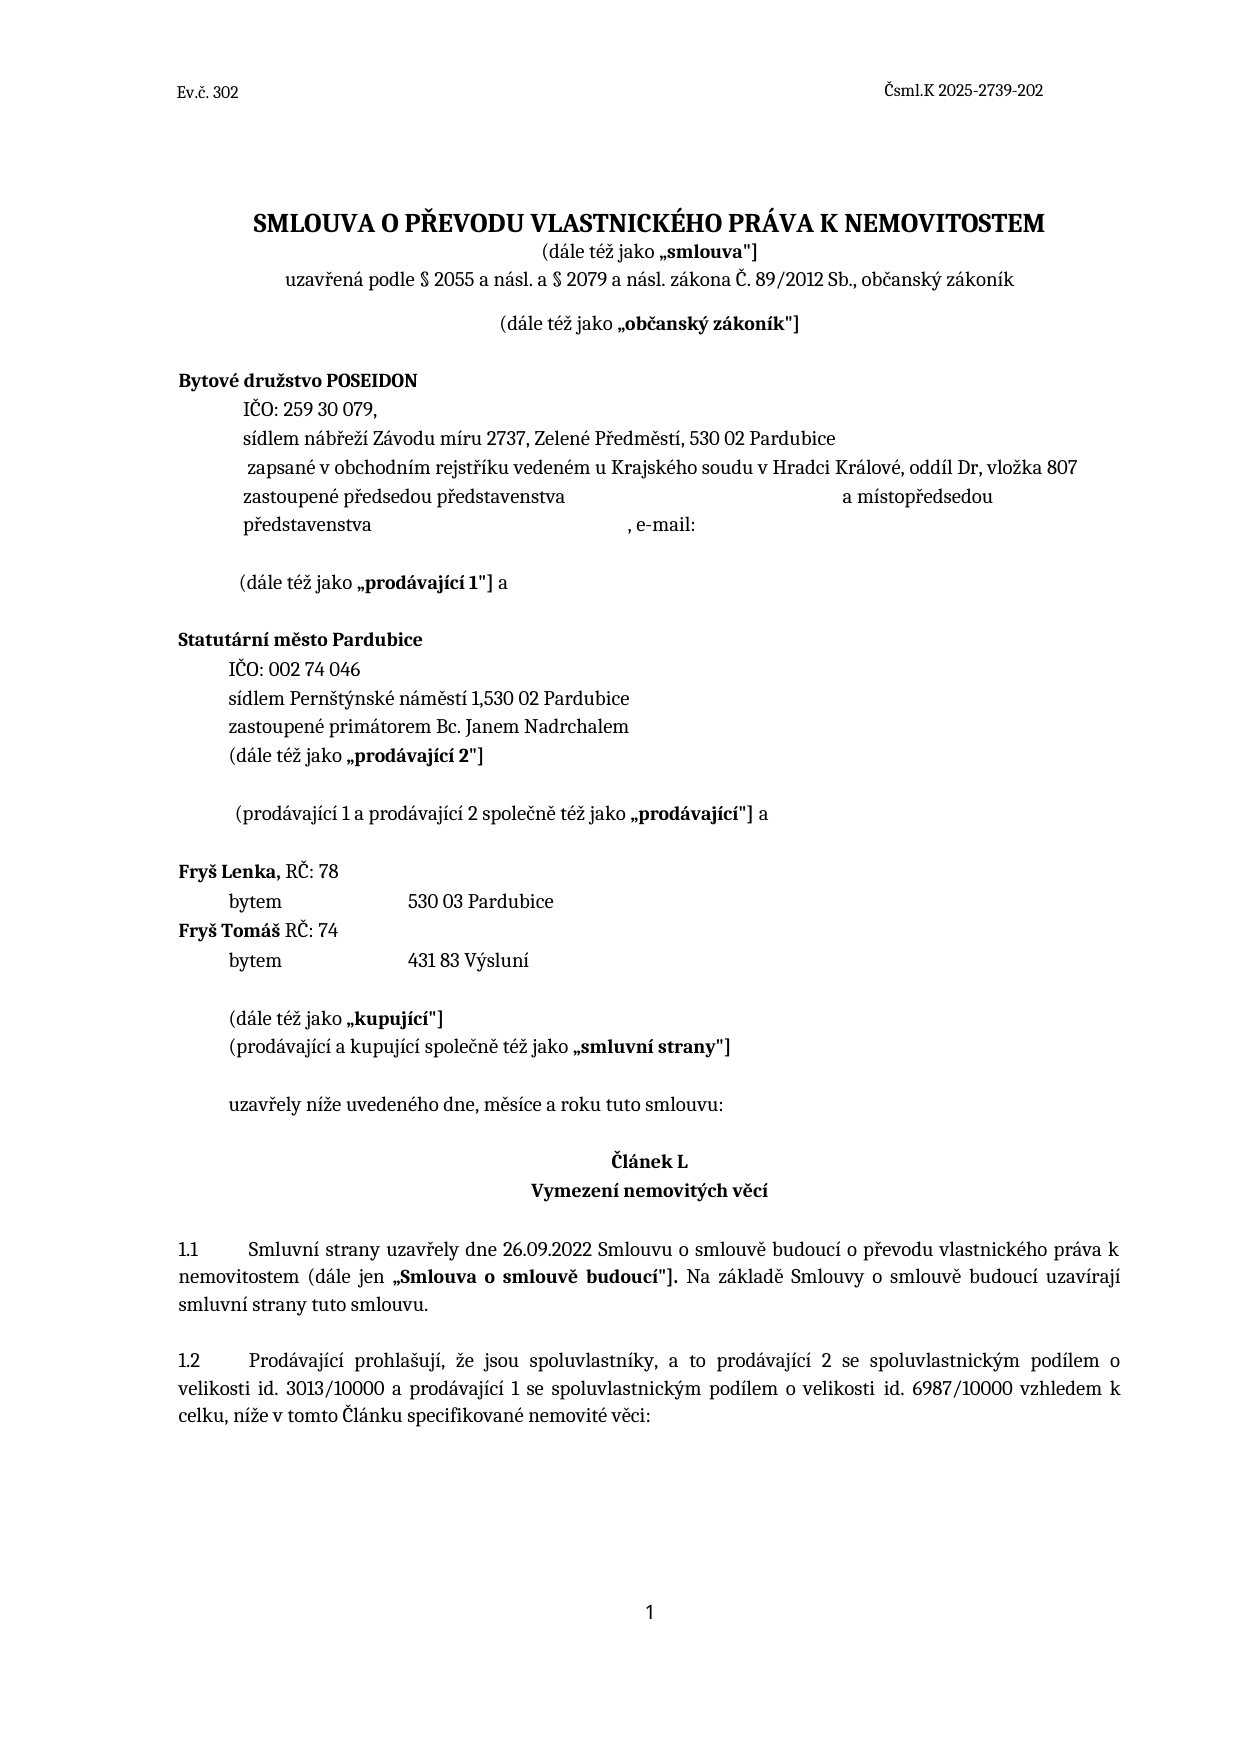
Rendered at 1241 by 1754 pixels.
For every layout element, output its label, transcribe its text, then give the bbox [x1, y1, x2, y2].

text Fryš Tomáš RČ: 74 [178, 918, 1121, 942]
text (dále též jako „prodávající 2"] [178, 744, 1121, 768]
text (dále též jako „kupující"] [178, 1006, 1121, 1030]
text sídlem Pernštýnské náměstí 1,530 02 Pardubice [178, 686, 1121, 710]
text (dále též jako „smlouva"] [178, 239, 1121, 263]
text (prodávající a kupující společně též jako „smluvní strany"] [178, 1035, 1121, 1059]
text uzavřely níže uvedeného dne, měsíce a roku tuto smlouvu: [178, 1093, 1121, 1117]
text představenstva , e-mail: [178, 513, 1121, 537]
text bytem 431 83 Výsluní [178, 948, 1121, 972]
text bytem 530 03 Pardubice [178, 890, 1121, 914]
list Smluvní strany uzavřely dne 26.09.2022 Smlouvu o smlouvě budoucí o převodu vlastnického práva k nemovitostem (dále jen „Smlouva o smlouvě budoucí"]. Na základě Smlouvy o smlouvě budoucí uzavírají smluvní strany tuto smlouvu. [178, 1237, 1121, 1316]
text uzavřená podle § 2055 a násl. a § 2079 a násl. zákona Č. 89/2012 Sb., občanský zákoník [178, 268, 1121, 292]
text IČO: 259 30 079, [178, 398, 1121, 422]
text (dále též jako „občanský zákoník"] [178, 311, 1121, 335]
text Fryš Lenka, RČ: 78 [178, 859, 1121, 883]
list Prodávající prohlašují, že jsou spoluvlastníky, a to prodávající 2 se spoluvlastnickým podílem o velikosti id. 3013/10000 a prodávající 1 se spoluvlastnickým podílem o velikosti id. 6987/10000 vzhledem k celku, níže v tomto Článku specifikované nemovité věci: [178, 1349, 1121, 1428]
text (prodávající 1 a prodávající 2 společně též jako „prodávající"] a [178, 802, 1121, 826]
text Ev.č. 302 [176, 83, 239, 103]
text IČO: 002 74 046 [178, 657, 1121, 681]
text Článek L Vymezení nemovitých věcí [178, 1151, 1121, 1202]
text Čsml.K 2025-2739-202 [884, 80, 1043, 100]
text sídlem nábřeží Závodu míru 2737, Zelené Předměstí, 530 02 Pardubice [178, 427, 1121, 451]
text SMLOUVA O PŘEVODU VLASTNICKÉHO PRÁVA K NEMOVITOSTEM [178, 208, 1121, 239]
text Bytové družstvo POSEIDON [178, 369, 1121, 392]
text (dále též jako „prodávající 1"] a [178, 571, 1121, 595]
text Statutární město Pardubice [178, 629, 1121, 652]
text zastoupené primátorem Bc. Janem Nadrchalem [178, 715, 1121, 739]
text zapsané v obchodním rejstříku vedeném u Krajského soudu v Hradci Králové, oddíl Dr, vložka 807 zastoupené předsedou představenstva a místopředsedou [243, 456, 1121, 508]
